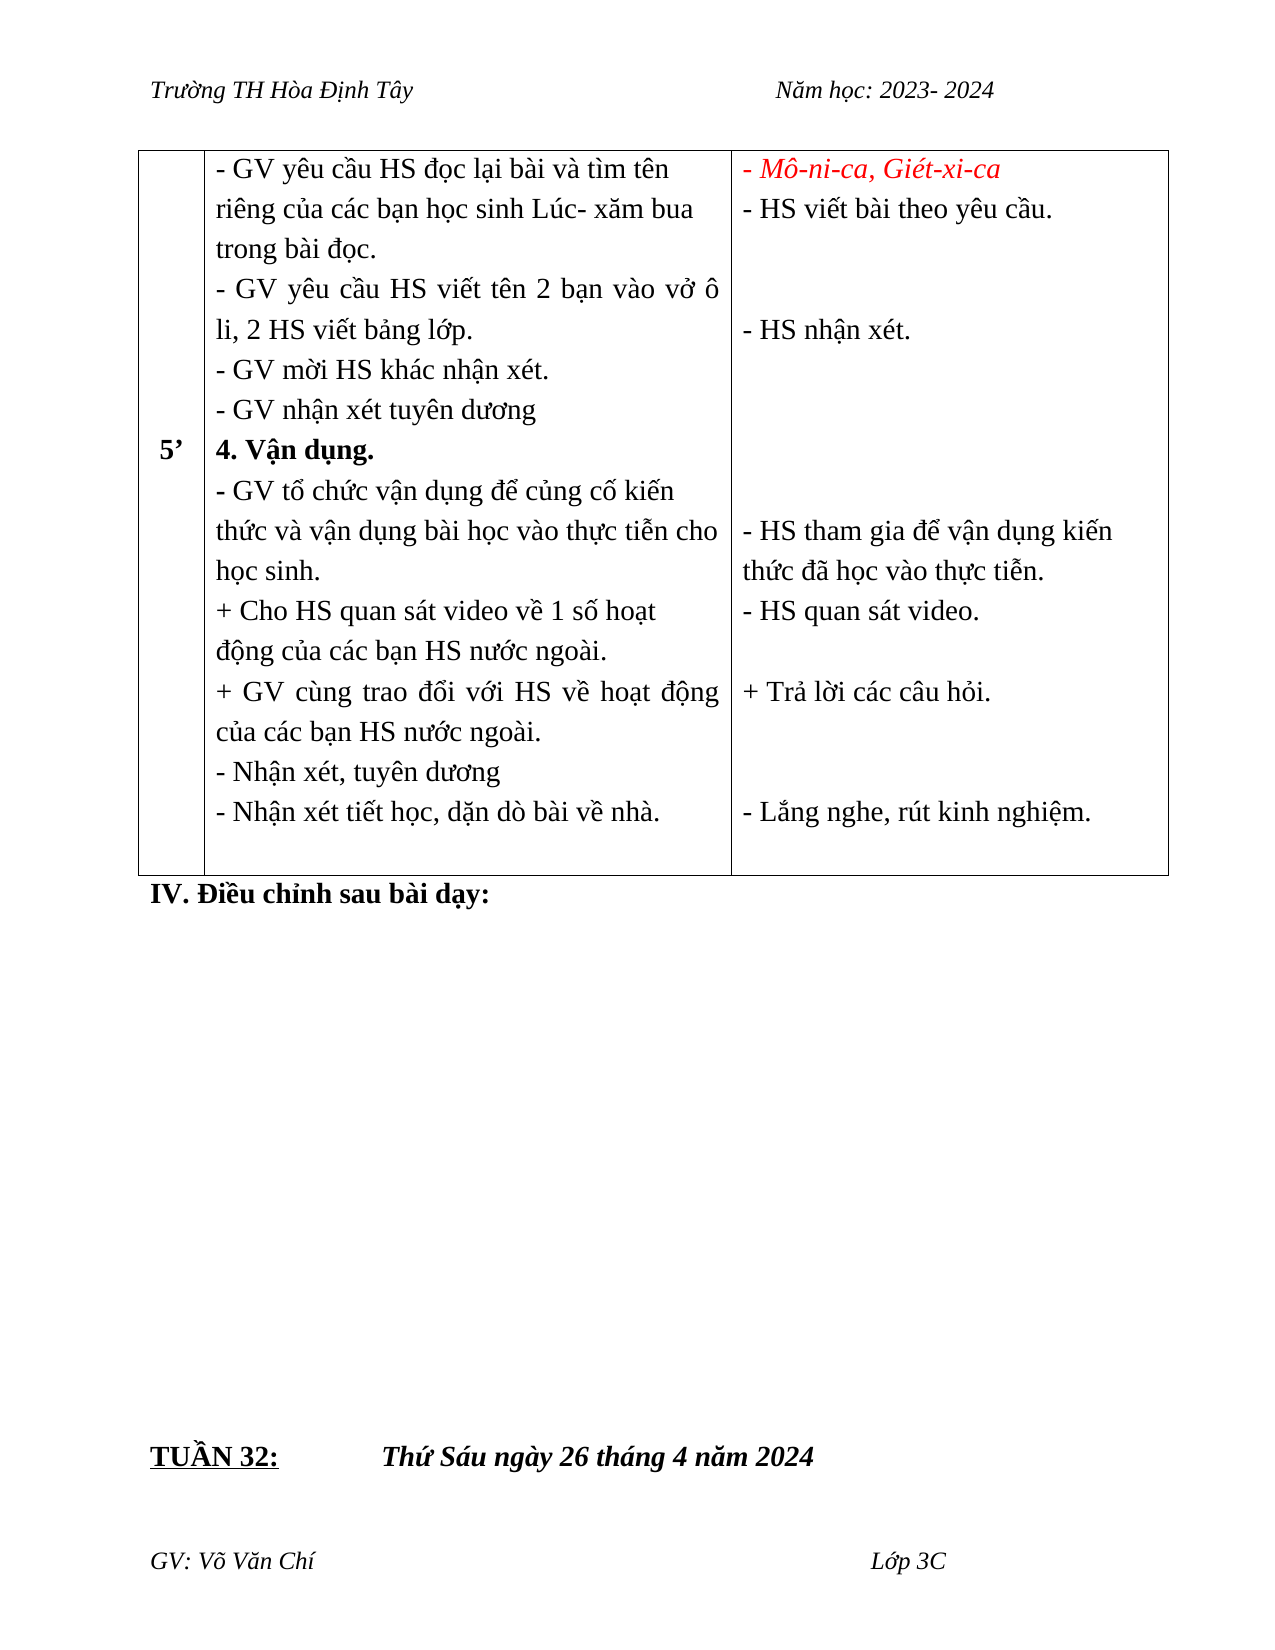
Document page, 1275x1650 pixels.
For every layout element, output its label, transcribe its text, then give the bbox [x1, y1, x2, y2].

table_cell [205, 151, 731, 875]
table_cell 5’ 30’ 35’ 5’ [139, 151, 204, 875]
text IV. Điều chỉnh sau bài dạy: [150, 876, 1125, 909]
text TUẦN 32: Thứ Sáu ngày 26 tháng 4 năm 2024 [150, 1439, 1125, 1472]
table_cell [732, 151, 1168, 875]
